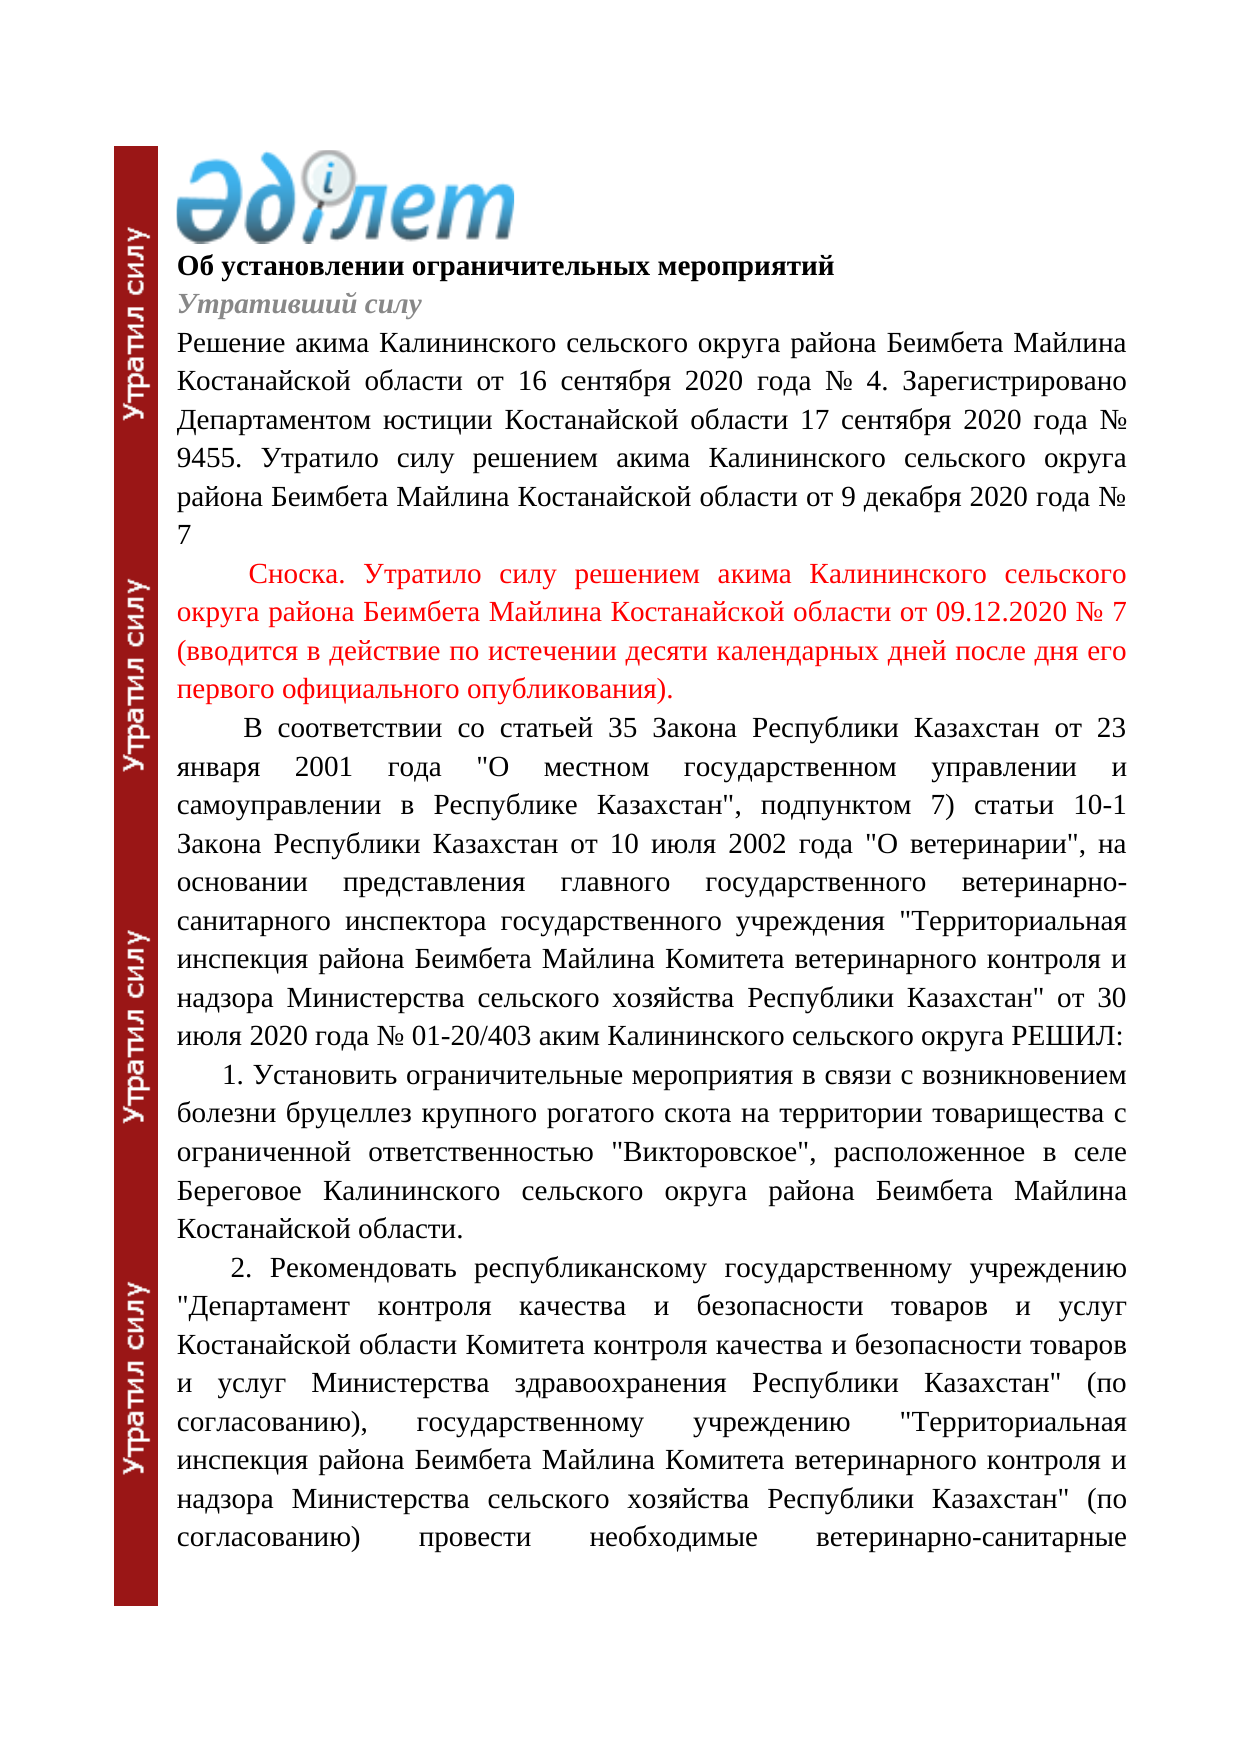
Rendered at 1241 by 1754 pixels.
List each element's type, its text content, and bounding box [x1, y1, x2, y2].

text 1. Установить ограничительные мероприятия в связи с возникновением болезни бруцеллез крупного рогатого скота на территории товарищества с ограниченной ответственностью "Викторовское", расположенное в селе Береговое Калининского сельского округа района Беимбета Майлина Костанайской области. [112, 1057, 1128, 1245]
text Сноска. Утратило силу решением акима Калининского сельского округа района Беимбета Майлина Костанайской области от 09.12.2020 № 7 (вводится в действие по истечении десяти календарных дней после дня его первого официального опубликования). [112, 556, 1128, 705]
picture [114, 320, 158, 325]
picture [114, 1553, 158, 1606]
text В соответствии со статьей 35 Закона Республики Казахстан от 23 января 2001 года "О местном государственном управлении и самоуправлении в Республике Казахстан", подпунктом 7) статьи 10-1 Закона Республики Казахстан от 10 июля 2002 года "О ветеринарии", на основании представления главного государственного ветеринарно-санитарного инспектора государственного учреждения "Территориальная инспекция района Беимбета Майлина Комитета ветеринарного контроля и надзора Министерства сельского хозяйства Республики Казахстан" от 30 июля 2020 года № 01-20/403 аким Калининского сельского округа РЕШИЛ: [112, 710, 1128, 1052]
picture [114, 146, 158, 248]
picture [114, 551, 158, 556]
picture [114, 1245, 158, 1250]
text Об установлении ограничительных мероприятий [112, 248, 1128, 281]
picture [176, 150, 515, 244]
text Утративший силу [112, 286, 1128, 320]
picture [114, 705, 158, 710]
text Решение акима Калининского сельского округа района Беимбета Майлина Костанайской области от 16 сентября 2020 года № 4. Зарегистрировано Департаментом юстиции Костанайской области 17 сентября 2020 года № 9455. Утратило силу решением акима Калининского сельского округа района Беимбета Майлина Костанайской области от 9 декабря 2020 года № 7 [112, 325, 1128, 551]
picture [114, 281, 158, 286]
picture [114, 1052, 158, 1057]
